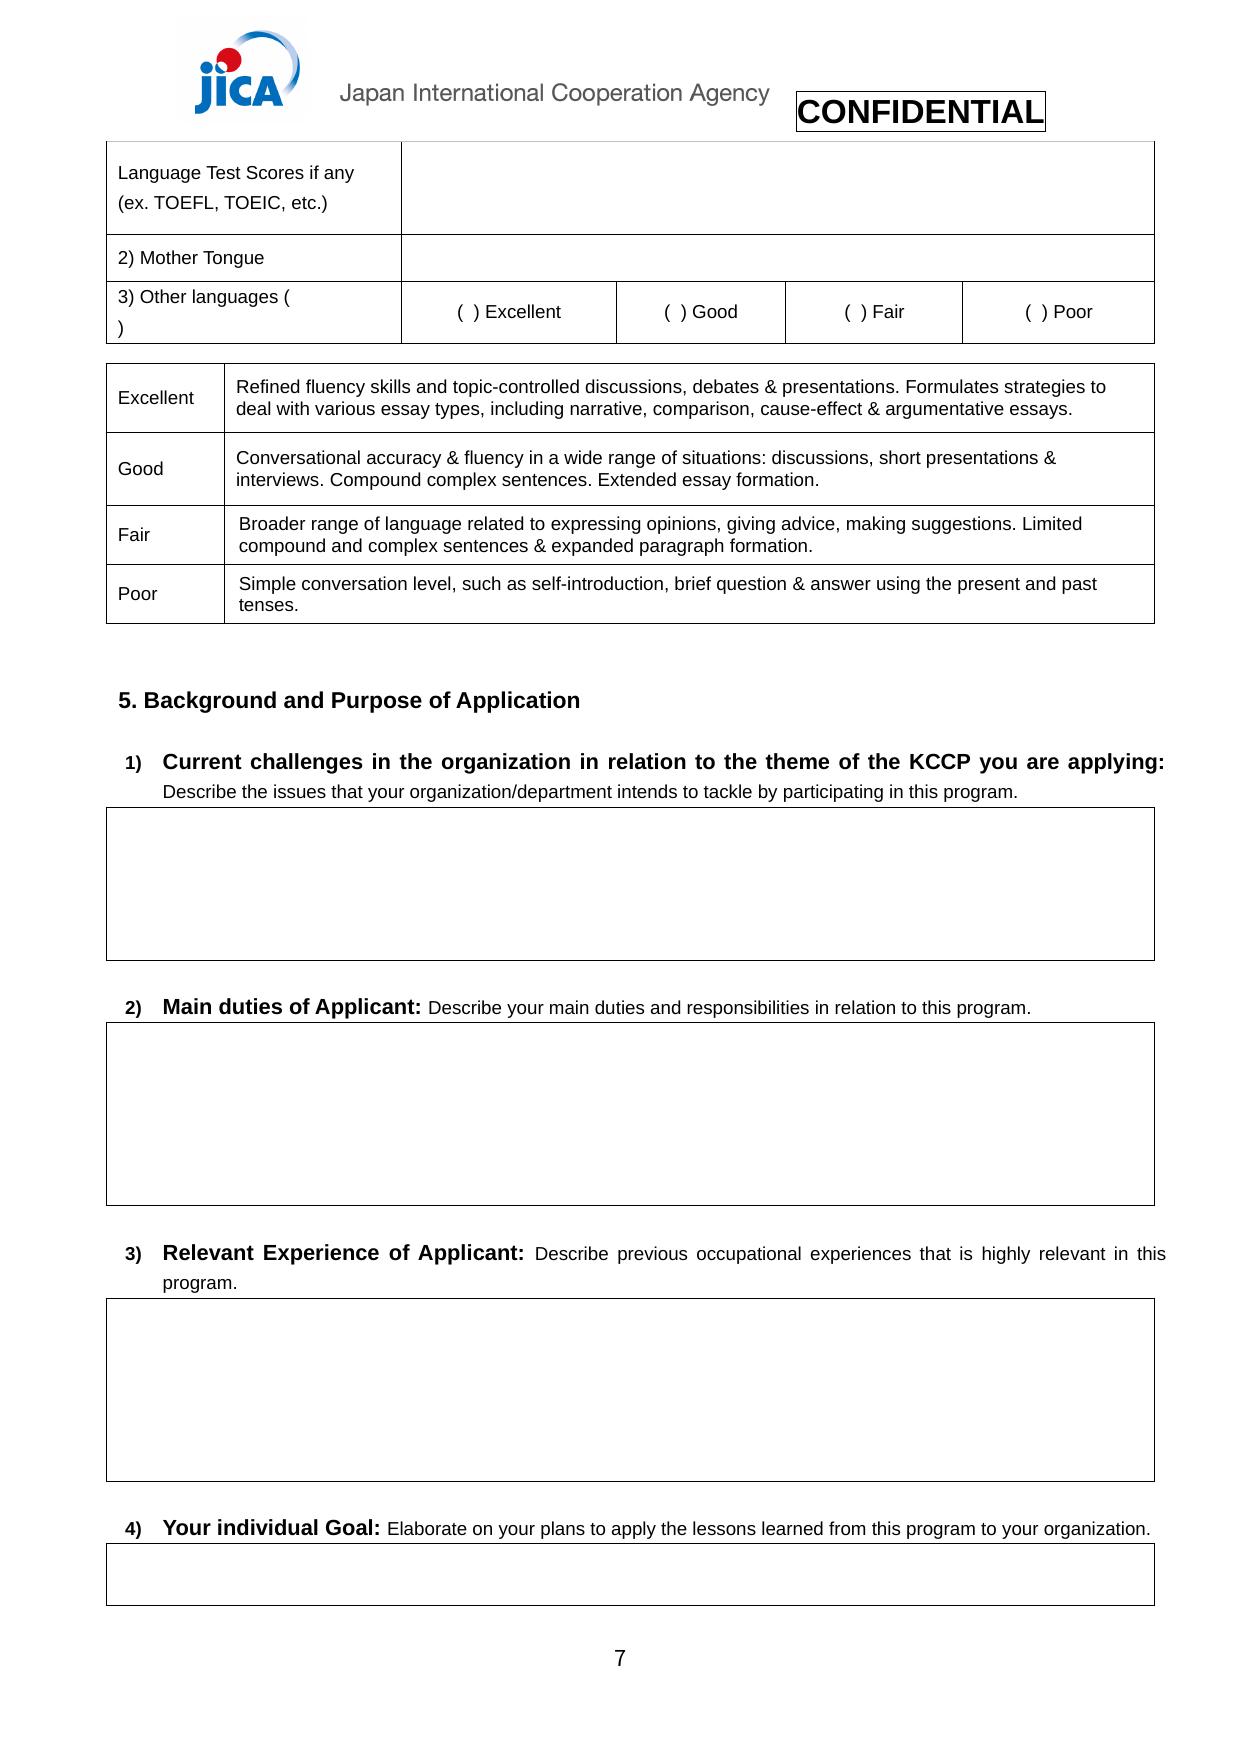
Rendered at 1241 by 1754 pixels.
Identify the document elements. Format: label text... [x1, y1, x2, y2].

table_cell ( ) Excellent [402, 282, 616, 343]
table_cell Fair [107, 506, 224, 564]
table_header Excellent [107, 364, 224, 432]
list Your individual Goal: Elaborate on your plans to apply the lessons learned from this program to your organization. [125, 1513, 1166, 1543]
table_header [107, 1544, 1154, 1605]
table_cell Language Test Scores if any (ex. TOEFL, TOEIC, etc.) [107, 142, 401, 233]
table_header Refined fluency skills and topic-controlled discussions, debates & presentations. Formulates strategies to deal with various essay types, including narrative, comparison, cause-effect & argumentative essays. [225, 364, 1154, 432]
table_cell ( ) Fair [786, 282, 962, 343]
table_header [107, 1023, 1154, 1205]
table_cell ( ) Poor [963, 282, 1154, 343]
picture [177, 15, 789, 124]
table_cell Good [107, 433, 224, 505]
table_cell Simple conversation level, such as self-introduction, brief question & answer using the present and past tenses. [225, 565, 1154, 623]
table_cell Broader range of language related to expressing opinions, giving advice, making suggestions. Limited compound and complex sentences & expanded paragraph formation. [225, 506, 1154, 564]
text 5. Background and Purpose of Application [118, 685, 1063, 716]
table_cell Conversational accuracy & fluency in a wide range of situations: discussions, short presentations & interviews. Compound complex sentences. Extended essay formation. [225, 433, 1154, 505]
list Relevant Experience of Applicant: Describe previous occupational experiences that is highly relevant in this program. [125, 1237, 1166, 1298]
table_header [107, 1299, 1154, 1481]
table_cell ( ) Good [617, 282, 785, 343]
list Current challenges in the organization in relation to the theme of the KCCP you are applying: Describe the issues that your organization/department intends to tackle by participating in this program. [125, 746, 1166, 807]
table_cell 2) Mother Tongue [107, 235, 401, 281]
table_cell [402, 235, 1154, 281]
table_cell [402, 142, 1154, 233]
list Main duties of Applicant: Describe your main duties and responsibilities in relation to this program. [125, 991, 1063, 1022]
table_cell 3) Other languages ( ) [107, 282, 401, 343]
table_header [107, 808, 1154, 960]
table_cell Poor [107, 565, 224, 623]
